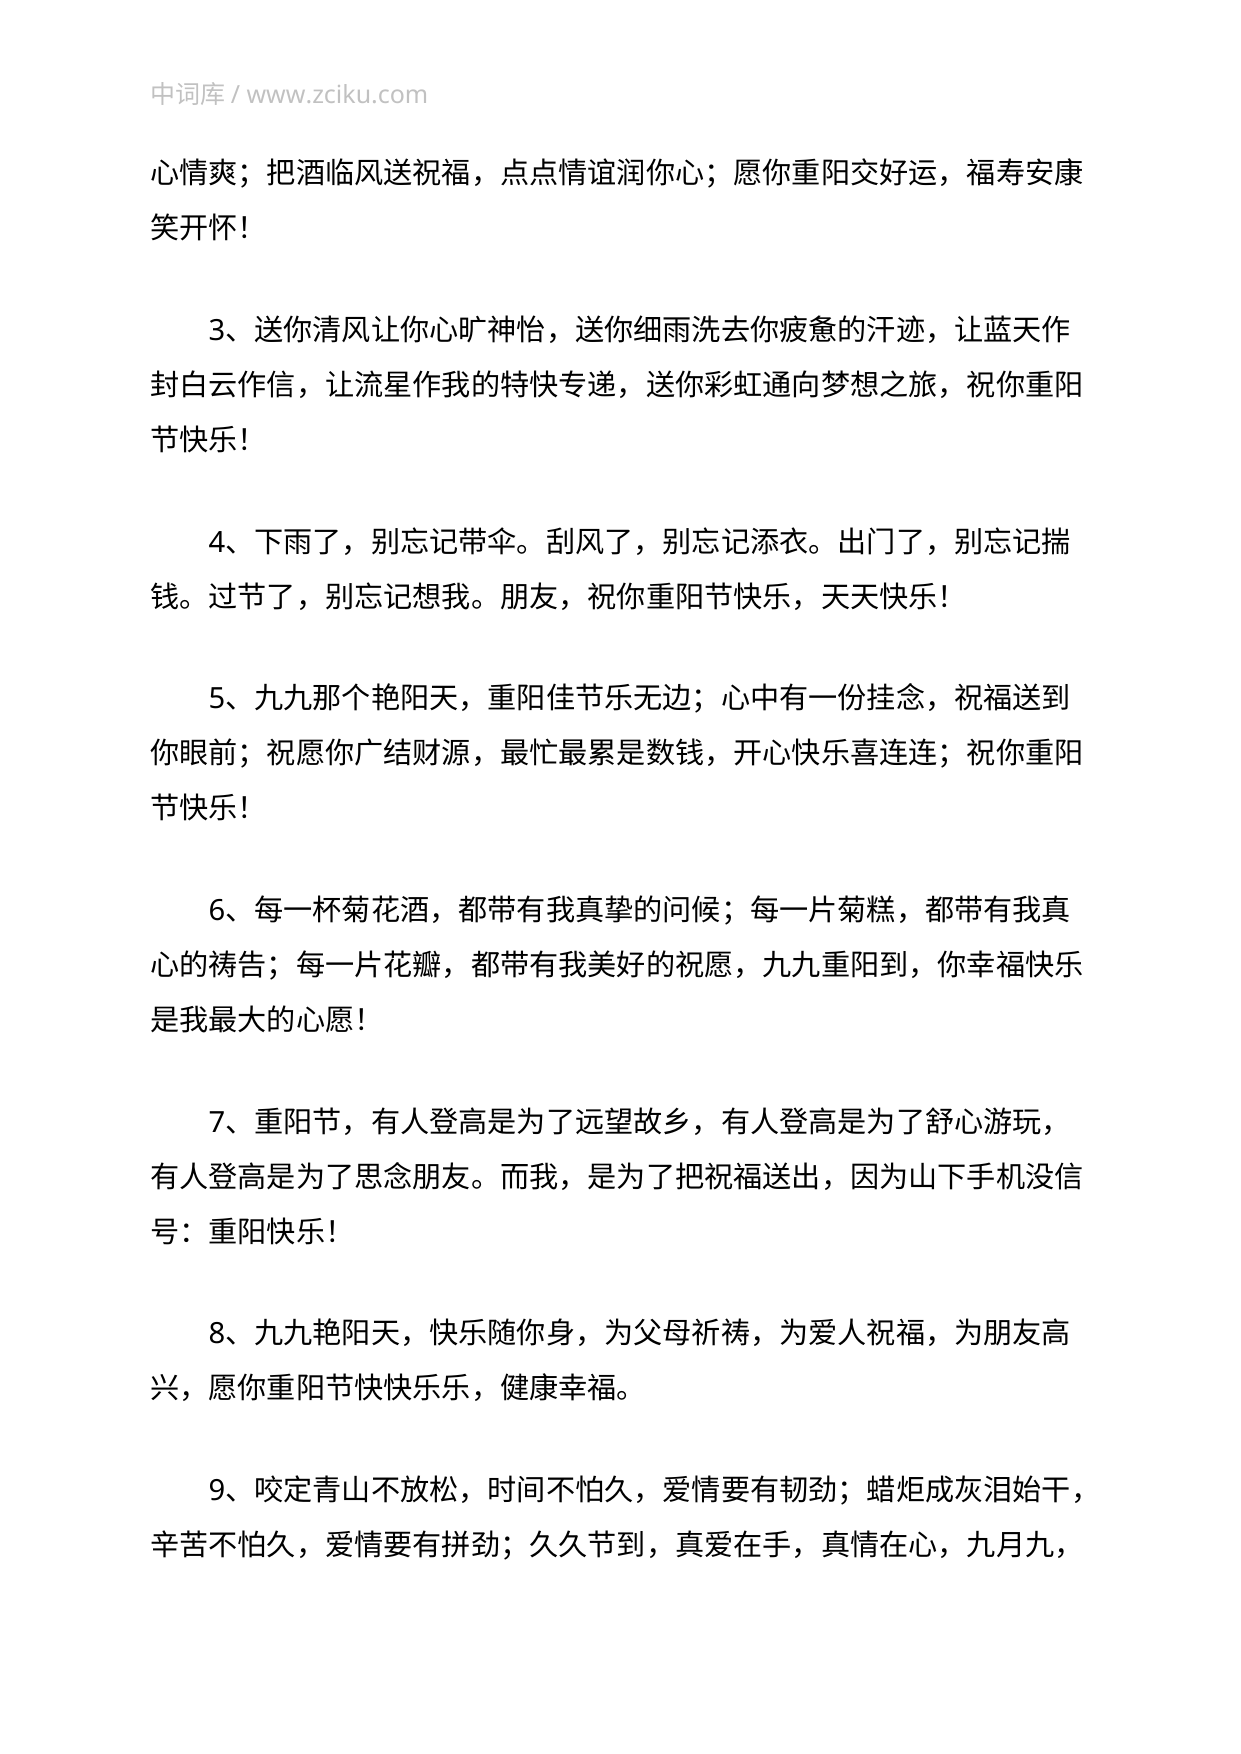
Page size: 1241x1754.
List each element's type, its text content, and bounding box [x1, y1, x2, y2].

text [150, 1467, 1090, 1564]
text 3、送你清风让你心旷神怡，送你细雨洗去你疲惫的汗迹，让蓝天作封白云作信，让流星作我的特快专递，送你彩虹通向梦想之旅，祝你重阳节快乐！ [150, 307, 1090, 459]
text 5、九九那个艳阳天，重阳佳节乐无边；心中有一份挂念，祝福送到你眼前；祝愿你广结财源，最忙最累是数钱，开心快乐喜连连；祝你重阳节快乐！ [150, 675, 1090, 827]
text 8、九九艳阳天，快乐随你身，为父母祈祷，为爱人祝福，为朋友高兴，愿你重阳节快快乐乐，健康幸福。 [150, 1310, 1090, 1407]
text 6、每一杯菊花酒，都带有我真挚的问候；每一片菊糕，都带有我真心的祷告；每一片花瓣，都带有我美好的祝愿，九九重阳到，你幸福快乐是我最大的心愿！ [150, 887, 1090, 1039]
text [150, 150, 1090, 247]
text 7、重阳节，有人登高是为了远望故乡，有人登高是为了舒心游玩，有人登高是为了思念朋友。而我，是为了把祝福送出，因为山下手机没信号：重阳快乐！ [150, 1098, 1090, 1251]
text 4、下雨了，别忘记带伞。刮风了，别忘记添衣。出门了，别忘记揣钱。过节了，别忘记想我。朋友，祝你重阳节快乐，天天快乐！ [150, 518, 1090, 616]
